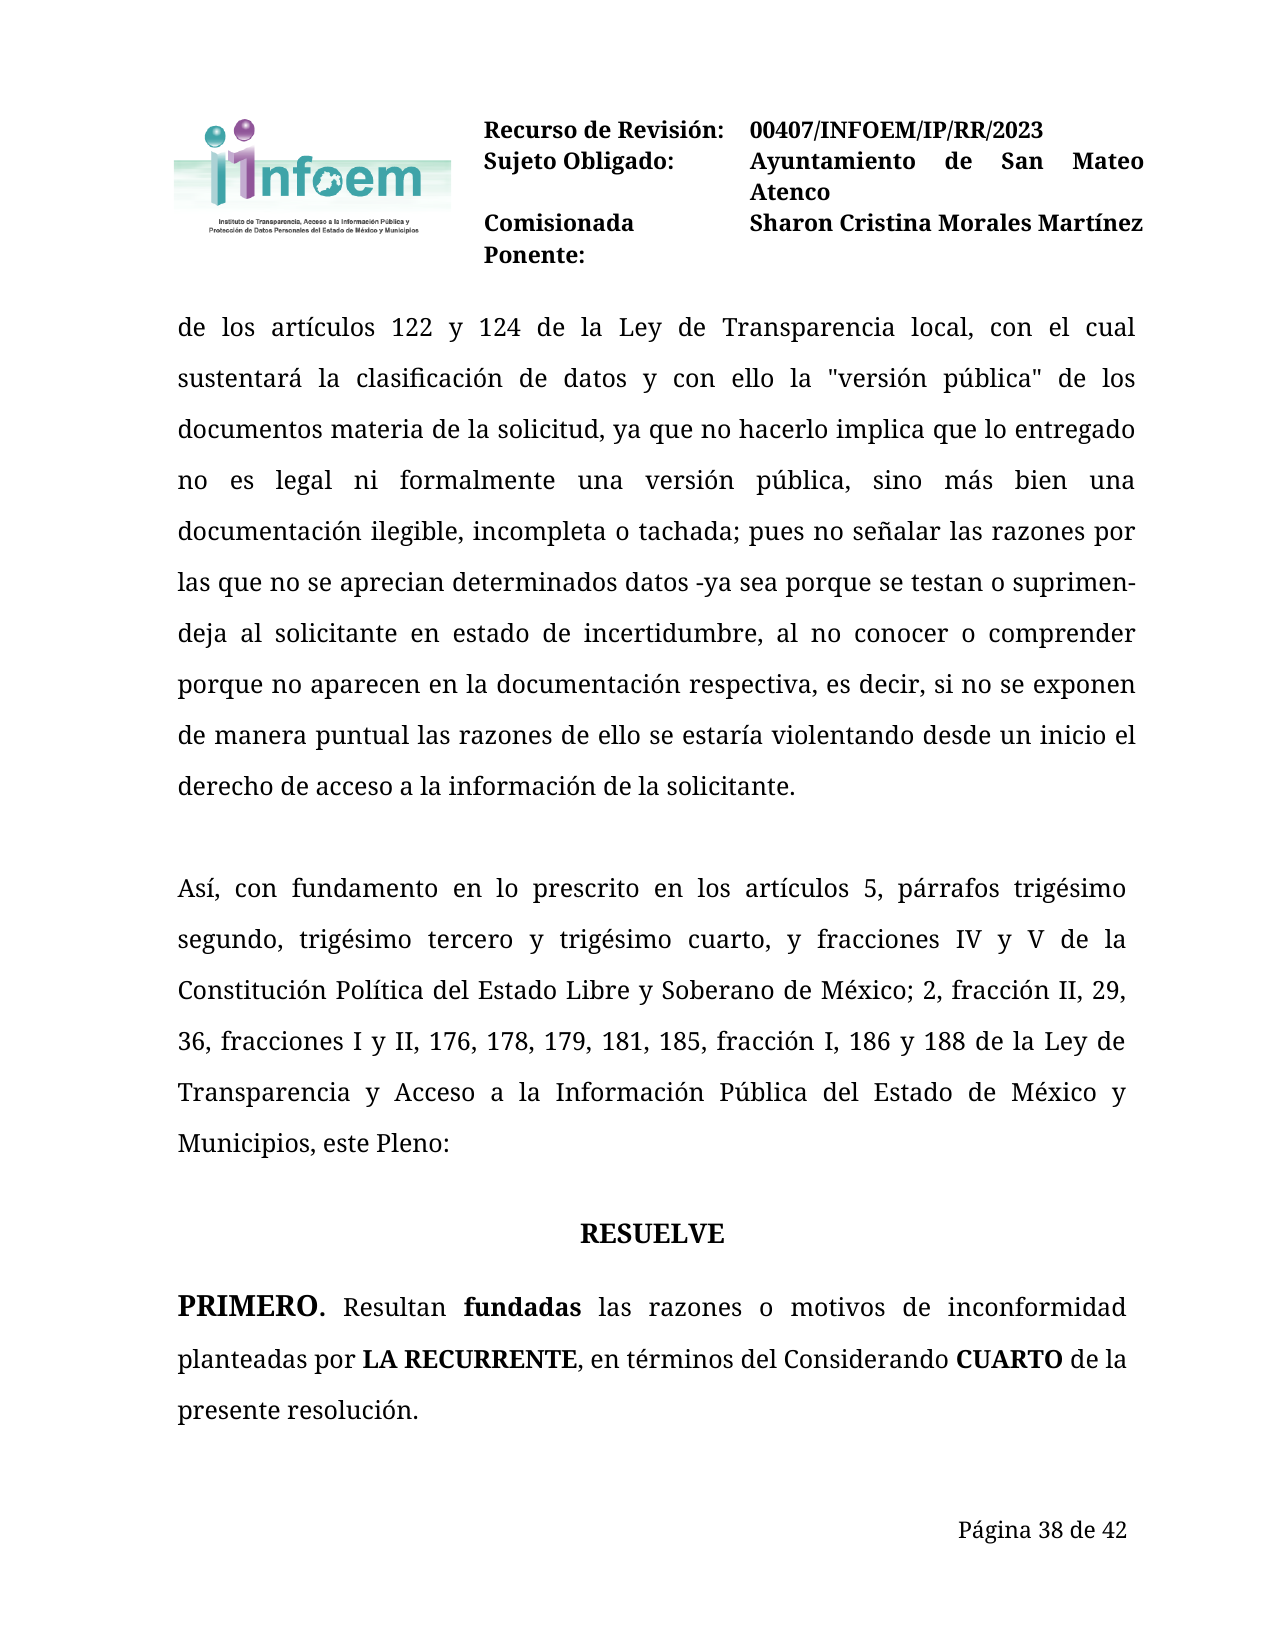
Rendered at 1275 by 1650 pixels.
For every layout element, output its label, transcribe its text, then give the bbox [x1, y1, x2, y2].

text Así, con fundamento en lo prescrito en los artículos 5, párrafos trigésimo segundo, trigésimo tercero y trigésimo cuarto, y fracciones IV y V de la Constitución Política del Estado Libre y Soberano de México; 2, fracción II, 29, 36, fracciones I y II, 176, 178, 179, 181, 185, fracción I, 186 y 188 de la Ley de Transparencia y Acceso a la Información Pública del Estado de México y Municipios, este Pleno: [177, 871, 1127, 1160]
text PRIMERO. Resultan fundadas las razones o motivos de inconformidad planteadas por LA RECURRENTE, en términos del Considerando CUARTO de la presente resolución. [177, 1285, 1127, 1427]
picture [173, 113, 452, 254]
text RESUELVE [177, 1214, 1127, 1251]
